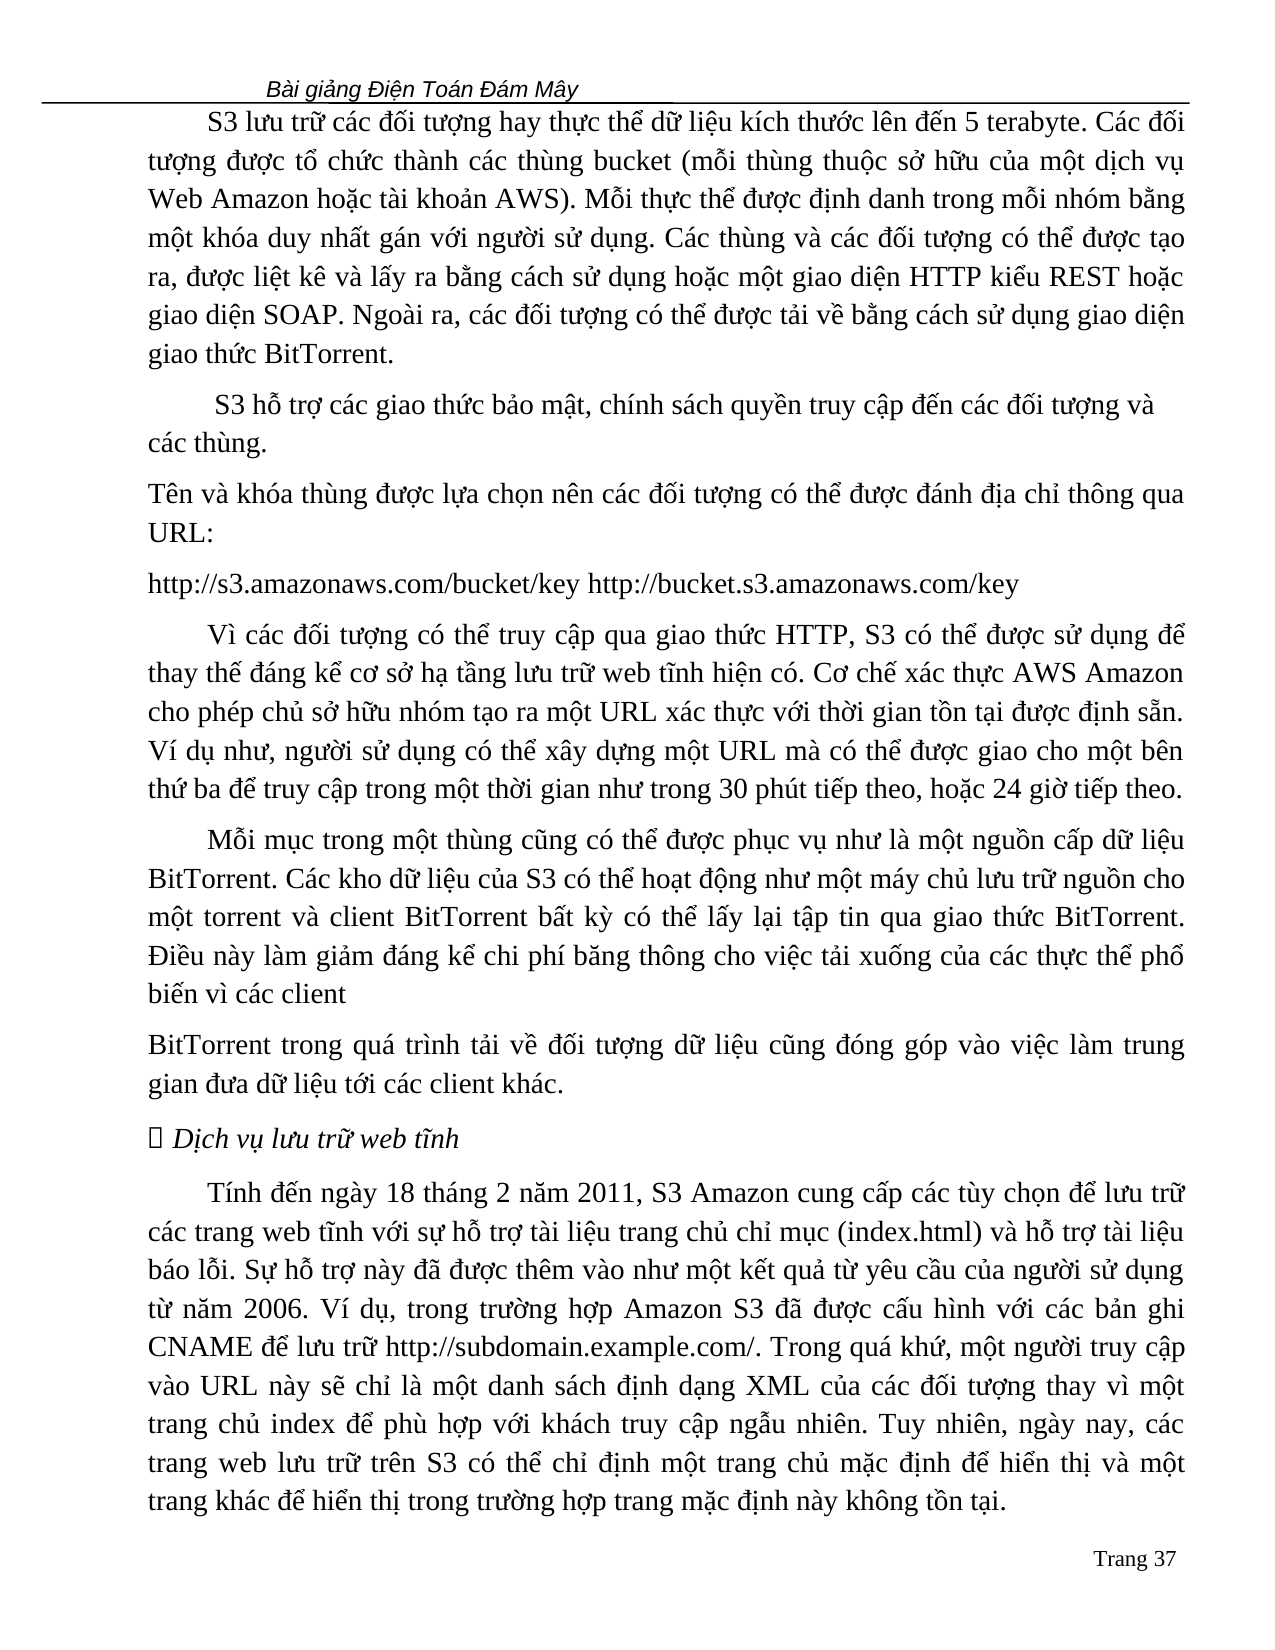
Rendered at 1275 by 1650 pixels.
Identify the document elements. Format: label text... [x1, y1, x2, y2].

text BitTorrent trong quá trình tải về đối tượng dữ liệu cũng đóng góp vào việc làm trung gian đưa dữ liệu tới các client khác. [148, 1027, 1186, 1099]
subtitle  Dịch vụ lưu trữ web tĩnh [147, 1117, 1186, 1157]
text Tính đến ngày 18 tháng 2 năm 2011, S3 Amazon cung cấp các tùy chọn để lưu trữ các trang web tĩnh với sự hỗ trợ tài liệu trang chủ chỉ mục (index.html) và hỗ trợ tài liệu báo lỗi. Sự hỗ trợ này đã được thêm vào như một kết quả từ yêu cầu của người sử dụng từ năm 2006. Ví dụ, trong trường hợp Amazon S3 đã được cấu hình với các bản ghi CNAME để lưu trữ http://subdomain.example.com/. Trong quá khứ, một người truy cập vào URL này sẽ chỉ là một danh sách định dạng XML của các đối tượng thay vì một trang chủ index để phù hợp với khách truy cập ngẫu nhiên. Tuy nhiên, ngày nay, các trang web lưu trữ trên S3 có thể chỉ định một trang chủ mặc định để hiển thị và một trang khác để hiển thị trong trường hợp trang mặc định này không tồn tại. [148, 1175, 1186, 1517]
text Vì các đối tượng có thể truy cập qua giao thức HTTP, S3 có thể được sử dụng để thay thế đáng kể cơ sở hạ tầng lưu trữ web tĩnh hiện có. Cơ chế xác thực AWS Amazon cho phép chủ sở hữu nhóm tạo ra một URL xác thực với thời gian tồn tại được định sẵn. Ví dụ như, người sử dụng có thể xây dựng một URL mà có thể được giao cho một bên thứ ba để truy cập trong một thời gian như trong 30 phút tiếp theo, hoặc 24 giờ tiếp theo. [148, 617, 1186, 805]
text S3 lưu trữ các đối tượng hay thực thể dữ liệu kích thước lên đến 5 terabyte. Các đối tượng được tổ chức thành các thùng bucket (mỗi thùng thuộc sở hữu của một dịch vụ Web Amazon hoặc tài khoản AWS). Mỗi thực thể được định danh trong mỗi nhóm bằng một khóa duy nhất gán với người sử dụng. Các thùng và các đối tượng có thể được tạo ra, được liệt kê và lấy ra bằng cách sử dụng hoặc một giao diện HTTP kiểu REST hoặc giao diện SOAP. Ngoài ra, các đối tượng có thể được tải về bằng cách sử dụng giao diện giao thức BitTorrent. [148, 104, 1186, 369]
text http://s3.amazonaws.com/bucket/key http://bucket.s3.amazonaws.com/key [148, 566, 1186, 599]
text S3 hỗ trợ các giao thức bảo mật, chính sách quyền truy cập đến các đối tượng và các thùng. [148, 387, 1186, 459]
text Tên và khóa thùng được lựa chọn nên các đối tượng có thể được đánh địa chỉ thông qua URL: [148, 476, 1186, 548]
text Mỗi mục trong một thùng cũng có thể được phục vụ như là một nguồn cấp dữ liệu BitTorrent. Các kho dữ liệu của S3 có thể hoạt động như một máy chủ lưu trữ nguồn cho một torrent và client BitTorrent bất kỳ có thể lấy lại tập tin qua giao thức BitTorrent. Điều này làm giảm đáng kể chi phí băng thông cho việc tải xuống của các thực thể phổ biến vì các client [148, 822, 1186, 1010]
